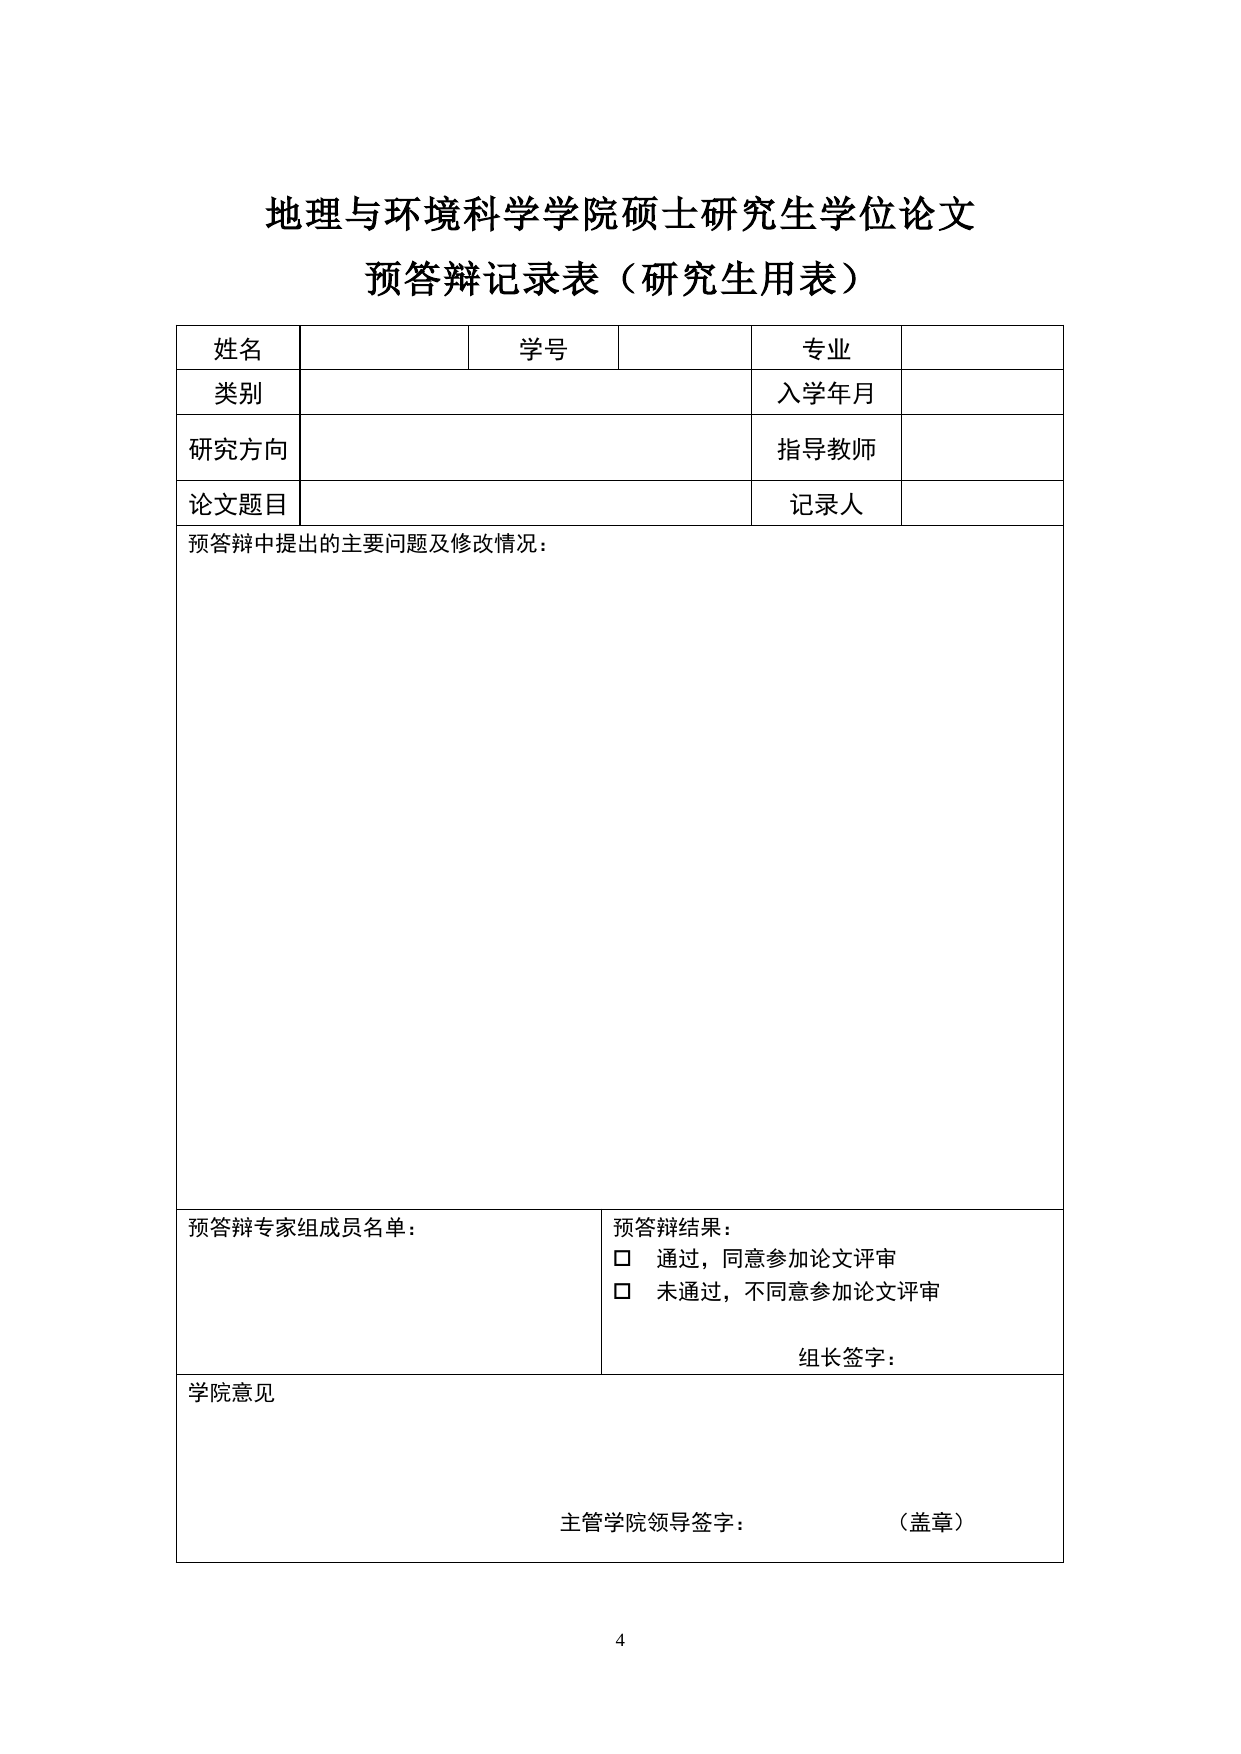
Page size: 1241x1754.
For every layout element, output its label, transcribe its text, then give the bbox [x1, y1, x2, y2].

table_header [902, 326, 1063, 369]
table_cell 论文题目 [177, 481, 299, 525]
table_cell 研究方向 [177, 415, 299, 480]
table_cell 预答辩结果： 通过，同意参加论文评审 未通过，不同意参加论文评审 组长签字： [602, 1210, 1063, 1374]
table_cell 学院意见 主管学院领导签字： （盖章） [177, 1375, 1063, 1562]
table_cell [301, 370, 751, 414]
table_cell [902, 415, 1063, 480]
table_header 专业 [752, 326, 901, 369]
text 地理与环境科学学院硕士研究生学位论文 [187, 178, 1053, 243]
table_cell 预答辩专家组成员名单： [177, 1210, 601, 1374]
table_cell [902, 370, 1063, 414]
table_cell [301, 415, 751, 480]
table_cell 类别 [177, 370, 299, 414]
table_header [619, 326, 751, 369]
table_cell [902, 481, 1063, 525]
table_cell 指导教师 [752, 415, 901, 480]
text 预答辩记录表（研究生用表） [187, 243, 1053, 308]
table_cell [301, 481, 751, 525]
table_cell 入学年月 [752, 370, 901, 414]
table_header 学号 [469, 326, 618, 369]
table_cell 记录人 [752, 481, 901, 525]
table_header [301, 326, 468, 369]
table_header 姓名 [177, 326, 299, 369]
table_cell 预答辩中提出的主要问题及修改情况： [177, 526, 1063, 1208]
